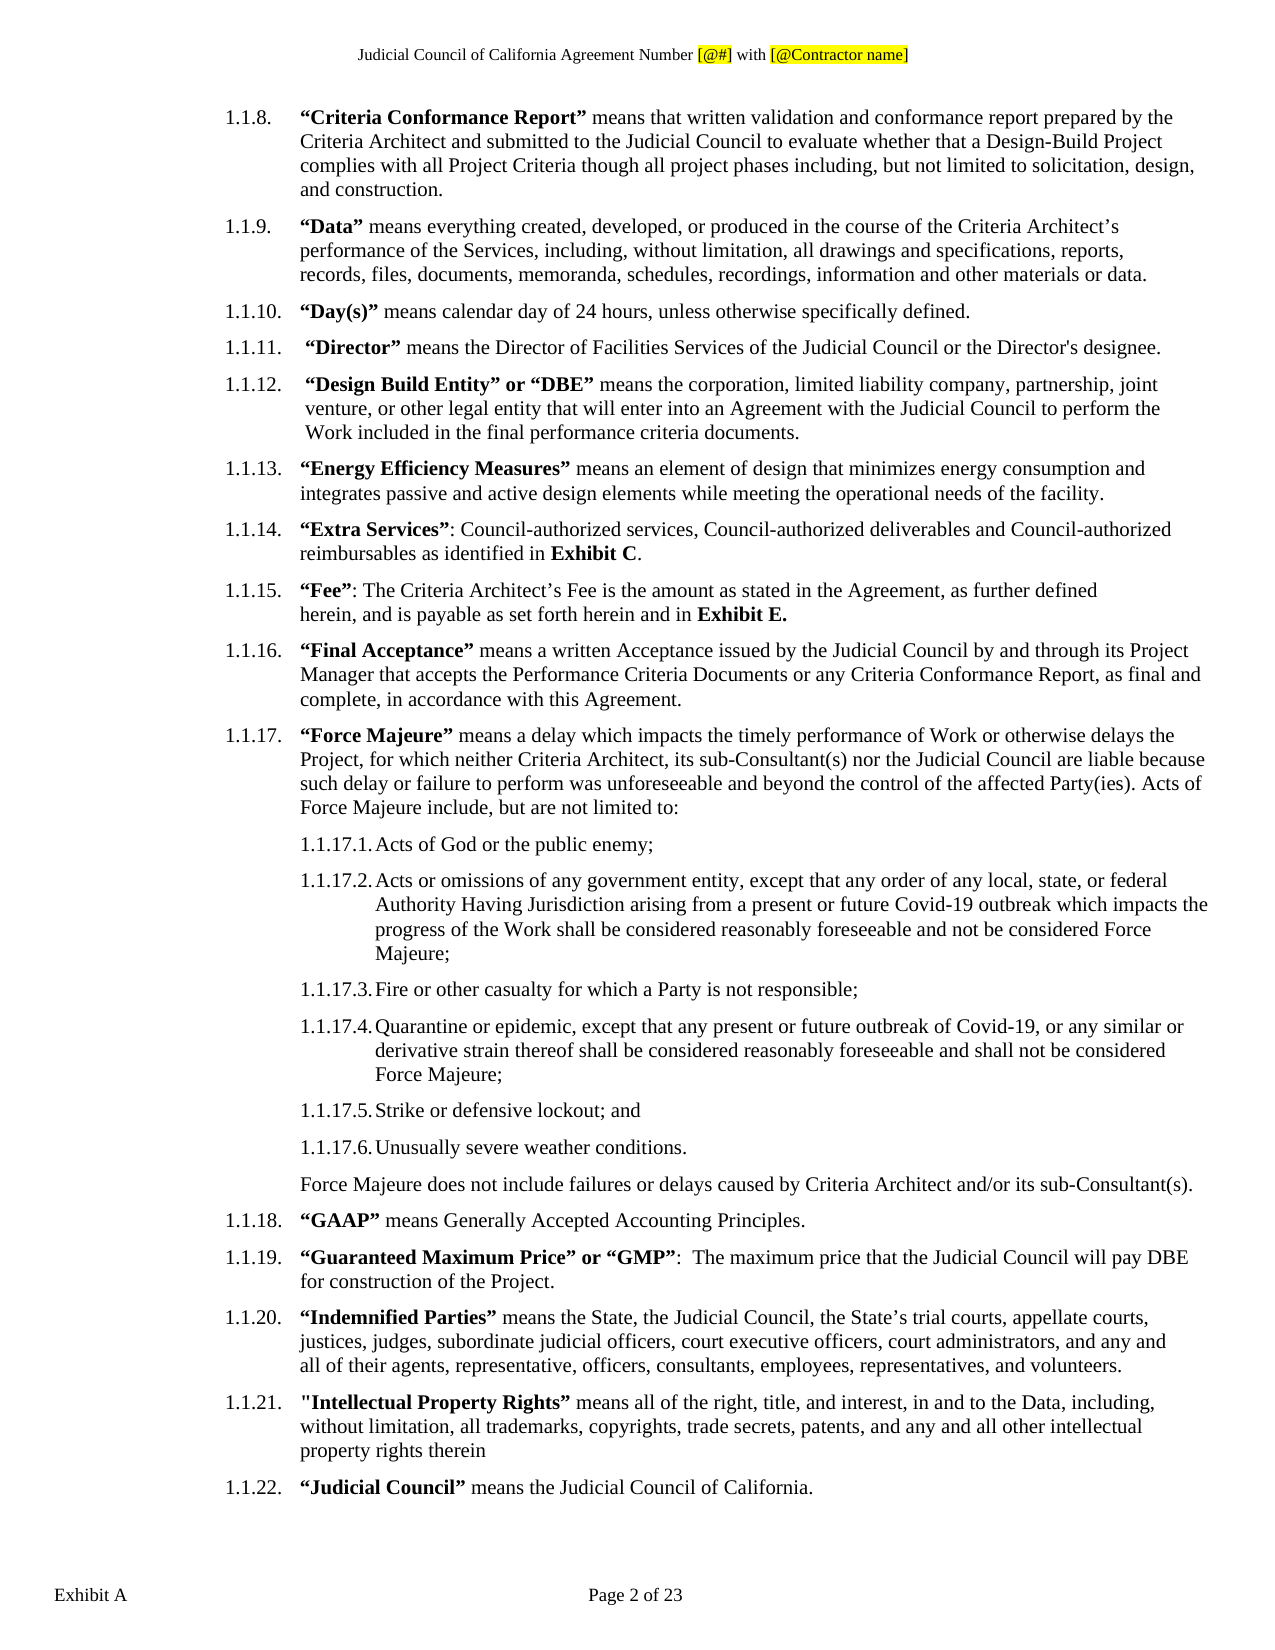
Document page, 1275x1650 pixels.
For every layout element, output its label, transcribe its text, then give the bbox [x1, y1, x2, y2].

list “GAAP” means Generally Accepted Accounting Principles. [225, 1208, 1212, 1232]
list “Indemnified Parties” means the State, the Judicial Council, the State’s trial courts, appellate courts, justices, judges, subordinate judicial officers, court executive officers, court administrators, and any and all of their agents, representative, officers, consultants, employees, representatives, and volunteers. [224, 1305, 1190, 1377]
list “Director” means the Director of Facilities Services of the Judicial Council or the Director's designee. [224, 335, 1212, 359]
list Strike or defensive lockout; and [300, 1098, 1212, 1122]
text Force Majeure does not include failures or delays caused by Criteria Architect and/or its sub-Consultant(s). [300, 1171, 1212, 1196]
list “Criteria Conformance Report” means that written validation and conformance report prepared by the Criteria Architect and submitted to the Judicial Council to evaluate whether that a Design-Build Project complies with all Project Criteria though all project phases including, but not limited to solicitation, design, and construction. [225, 105, 1212, 201]
list “Design Build Entity” or “DBE” means the corporation, limited liability company, partnership, joint venture, or other legal entity that will enter into an Agreement with the Judicial Council to perform the Work included in the final performance criteria documents. [224, 372, 1212, 444]
list “Fee”: The Criteria Architect’s Fee is the amount as stated in the Agreement, as further defined herein, and is payable as set forth herein and in Exhibit E. [224, 578, 1143, 626]
list Quarantine or epidemic, except that any present or future outbreak of Covid-19, or any similar or derivative strain thereof shall be considered reasonably foreseeable and shall not be considered Force Majeure; [300, 1014, 1212, 1086]
list Unusually severe weather conditions. [300, 1135, 1212, 1159]
list “Final Acceptance” means a written Acceptance issued by the Judicial Council by and through its Project Manager that accepts the Performance Criteria Documents or any Criteria Conformance Report, as final and complete, in accordance with this Agreement. [225, 638, 1212, 711]
list “Judicial Council” means the Judicial Council of California. [225, 1475, 1212, 1499]
list "Intellectual Property Rights” means all of the right, title, and interest, in and to the Data, including, without limitation, all trademarks, copyrights, trade secrets, patents, and any and all other intellectual property rights therein [225, 1390, 1212, 1462]
list “Energy Efficiency Measures” means an element of design that minimizes energy consumption and integrates passive and active design elements while meeting the operational needs of the facility. [225, 456, 1212, 504]
list “Extra Services”: Council-authorized services, Council-authorized deliverables and Council-authorized reimbursables as identified in Exhibit C. [224, 517, 1177, 565]
list “Guaranteed Maximum Price” or “GMP”: The maximum price that the Judicial Council will pay DBE for construction of the Project. [225, 1244, 1212, 1293]
list Acts or omissions of any government entity, except that any order of any local, state, or federal Authority Having Jurisdiction arising from a present or future Covid-19 outbreak which impacts the progress of the Work shall be considered reasonably foreseeable and not be considered Force Majeure; [300, 868, 1212, 964]
list Fire or other casualty for which a Party is not responsible; [300, 977, 1212, 1001]
list “Force Majeure” means a delay which impacts the timely performance of Work or otherwise delays the Project, for which neither Criteria Architect, its sub-Consultant(s) nor the Judicial Council are liable because such delay or failure to perform was unforeseeable and beyond the control of the affected Party(ies). Acts of Force Majeure include, but are not limited to: [225, 723, 1212, 819]
list “Day(s)” means calendar day of 24 hours, unless otherwise specifically defined. [224, 298, 1212, 323]
list Acts of God or the public enemy; [300, 832, 1212, 856]
list “Data” means everything created, developed, or produced in the course of the Criteria Architect’s performance of the Services, including, without limitation, all drawings and specifications, reports, records, files, documents, memoranda, schedules, recordings, information and other materials or data. [224, 214, 1190, 286]
